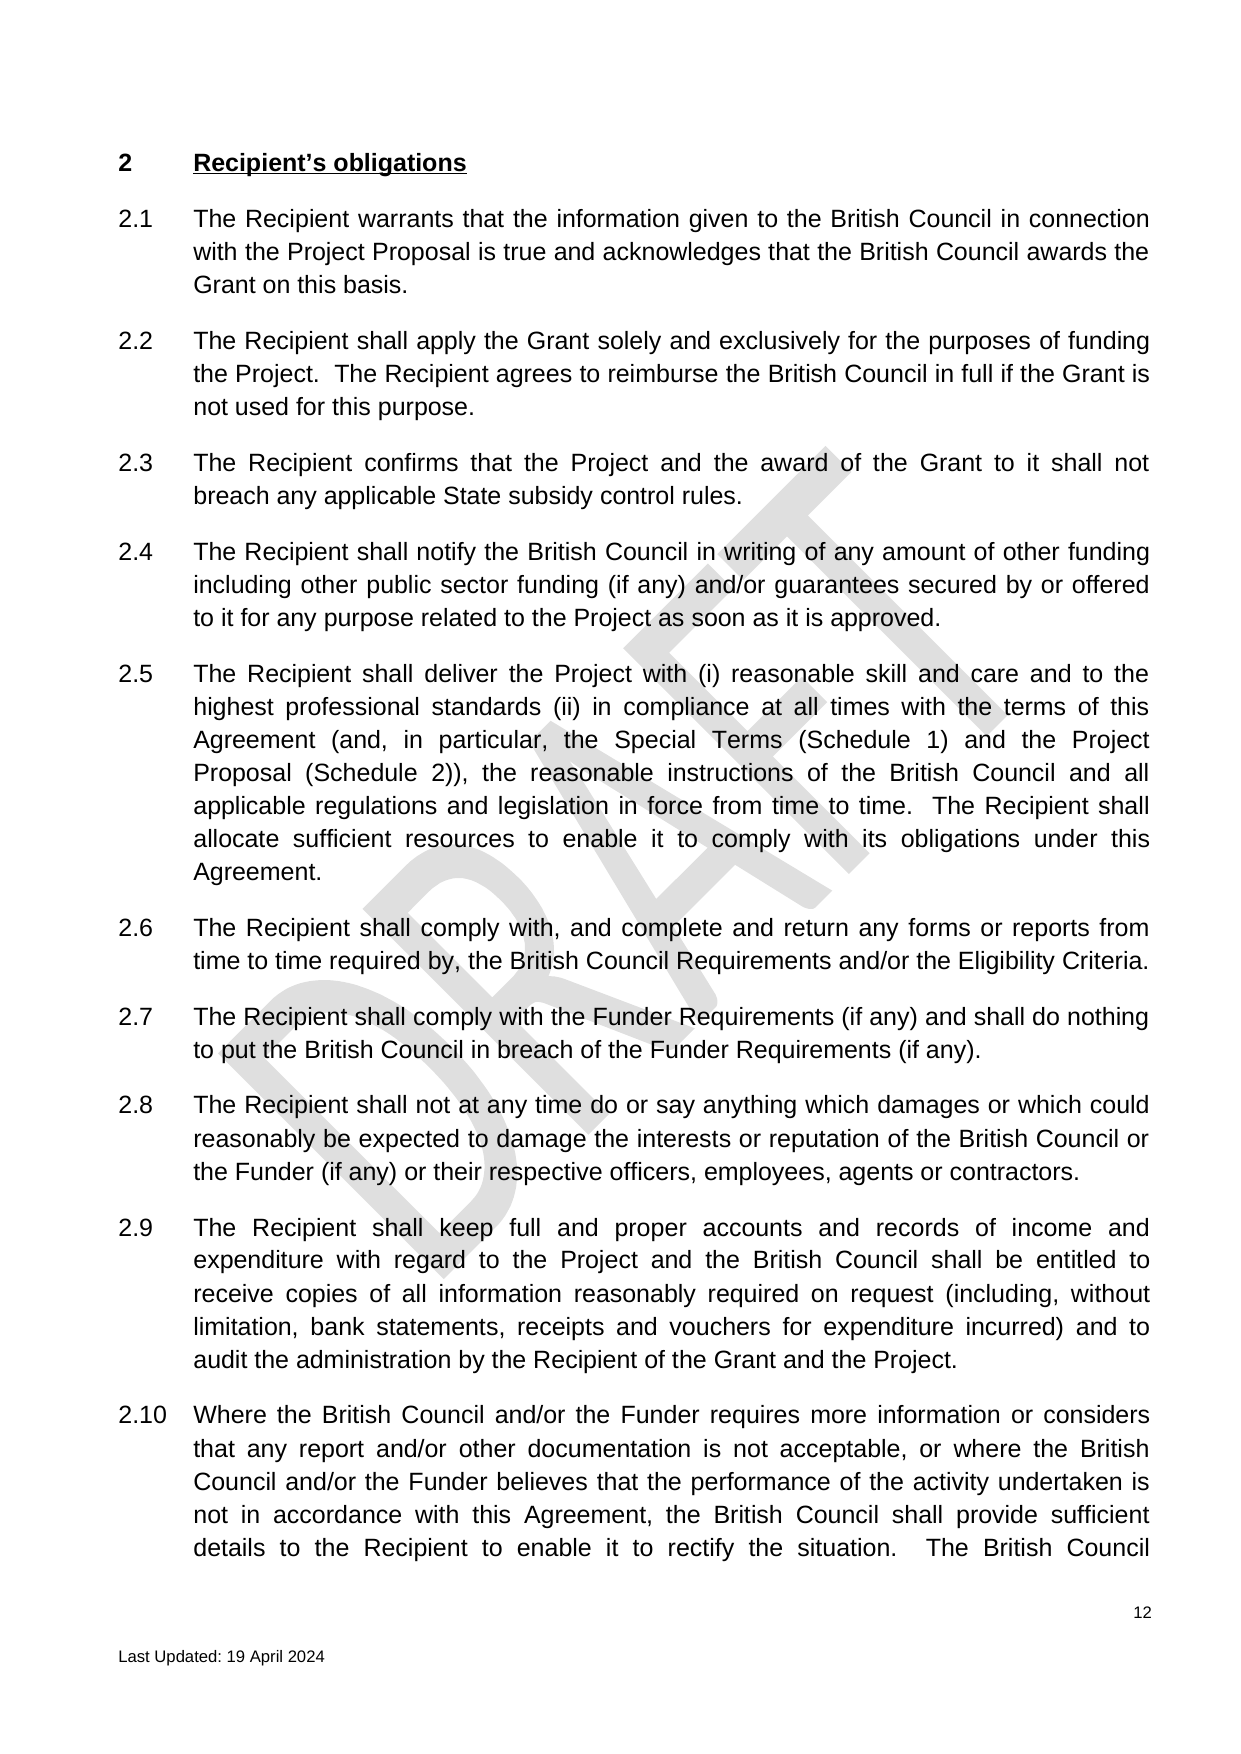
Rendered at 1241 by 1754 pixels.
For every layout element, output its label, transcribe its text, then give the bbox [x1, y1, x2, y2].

subtitle Recipient’s obligations [118, 148, 1152, 176]
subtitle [118, 1401, 1152, 1561]
subtitle The Recipient confirms that the Project and the award of the Grant to it shall not breach any applicable State subsidy control rules. [118, 448, 1152, 509]
subtitle The Recipient warrants that the information given to the British Council in connection with the Project Proposal is true and acknowledges that the British Council awards the Grant on this basis. [118, 204, 1152, 298]
subtitle The Recipient shall not at any time do or say anything which damages or which could reasonably be expected to damage the interests or reputation of the British Council or the Funder (if any) or their respective officers, employees, agents or contractors. [118, 1091, 1152, 1185]
subtitle The Recipient shall apply the Grant solely and exclusively for the purposes of funding the Project. The Recipient agrees to reimburse the British Council in full if the Grant is not used for this purpose. [118, 326, 1152, 420]
subtitle The Recipient shall keep full and proper accounts and records of income and expenditure with regard to the Project and the British Council shall be entitled to receive copies of all information reasonably required on request (including, without limitation, bank statements, receipts and vouchers for expenditure incurred) and to audit the administration by the Recipient of the Grant and the Project. [118, 1212, 1152, 1373]
subtitle The Recipient shall comply with the Funder Requirements (if any) and shall do nothing to put the British Council in breach of the Funder Requirements (if any). [118, 1002, 1152, 1063]
subtitle The Recipient shall deliver the Project with (i) reasonable skill and care and to the highest professional standards (ii) in compliance at all times with the terms of this Agreement (and, in particular, the Special Terms (Schedule 1) and the Project Proposal (Schedule 2)), the reasonable instructions of the British Council and all applicable regulations and legislation in force from time to time. The Recipient shall allocate sufficient resources to enable it to comply with its obligations under this Agreement. [118, 658, 1152, 885]
subtitle The Recipient shall comply with, and complete and return any forms or reports from time to time required by, the British Council Requirements and/or the Eligibility Criteria. [118, 913, 1152, 974]
subtitle The Recipient shall notify the British Council in writing of any amount of other funding including other public sector funding (if any) and/or guarantees secured by or offered to it for any purpose related to the Project as soon as it is approved. [118, 537, 1152, 631]
